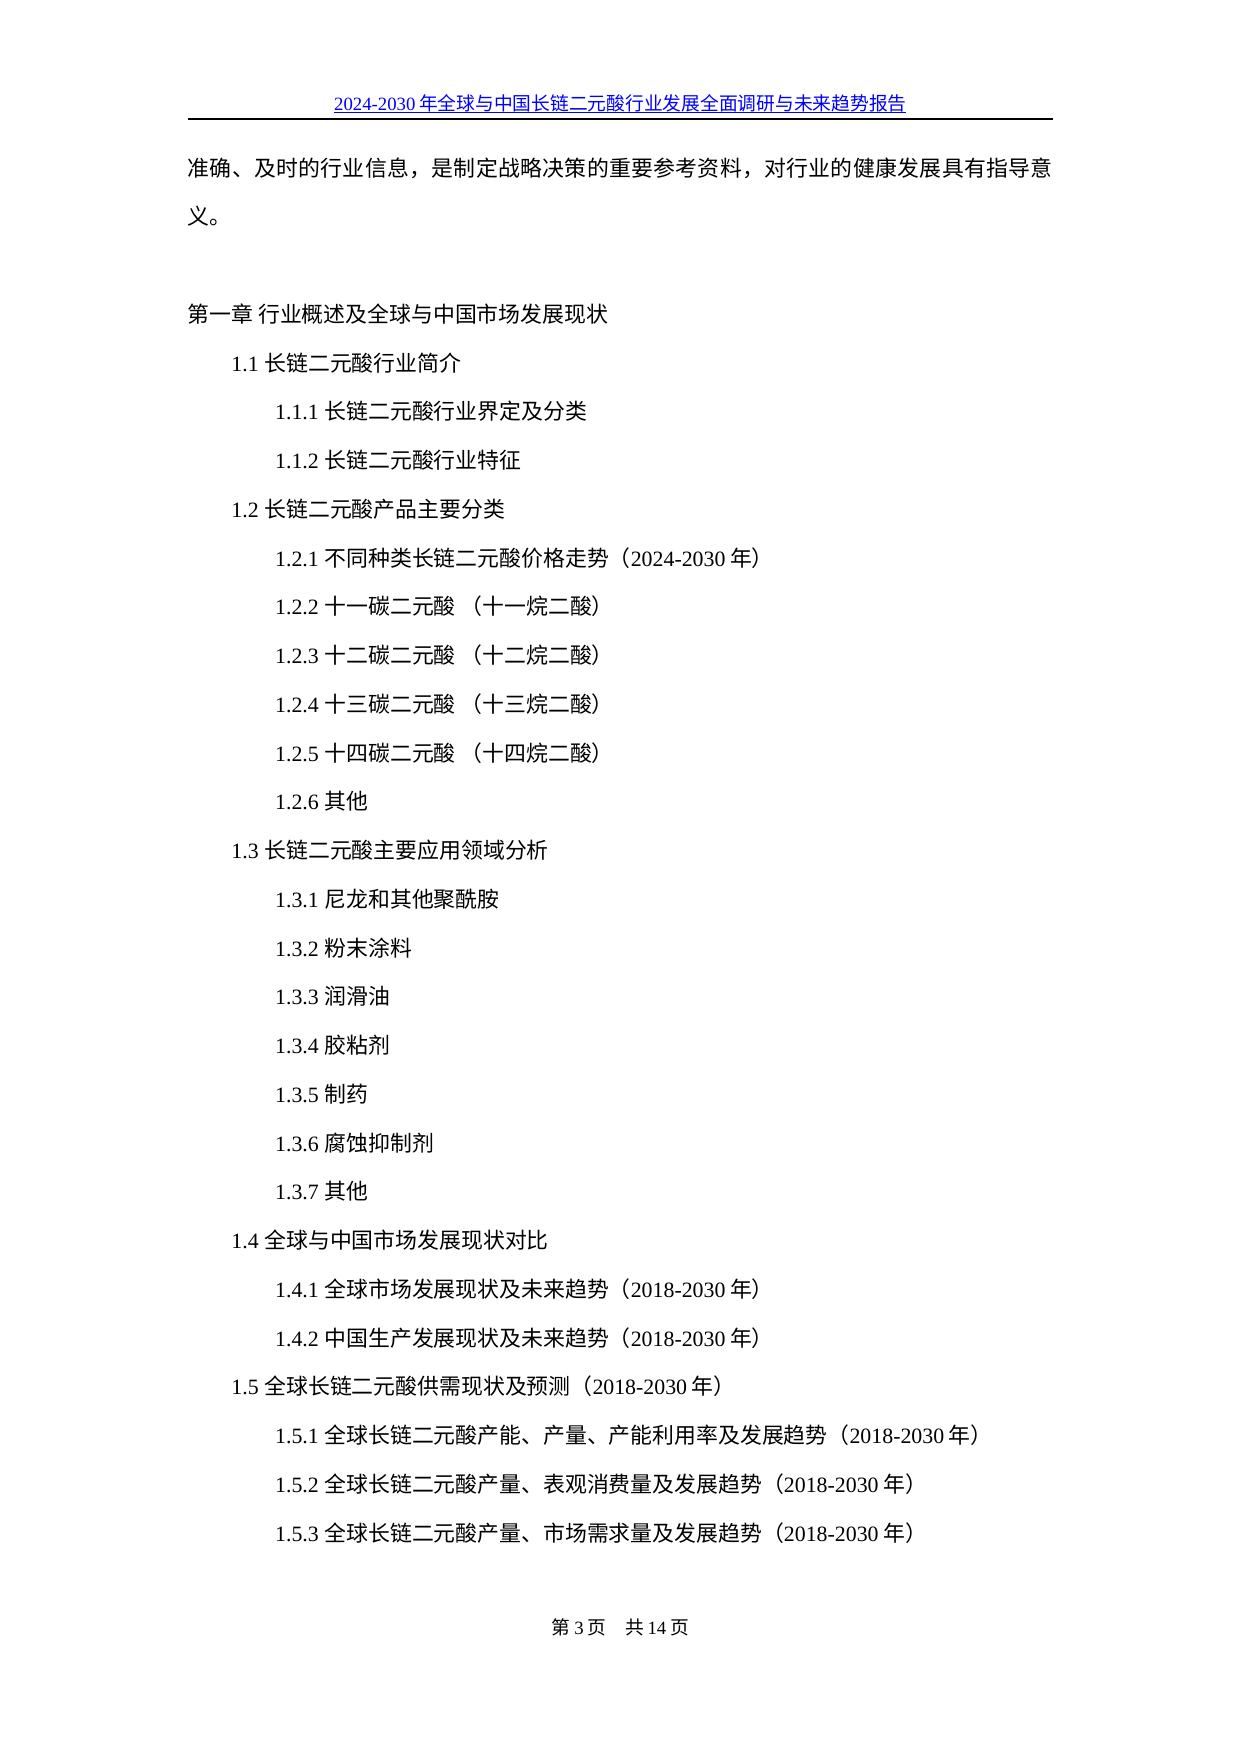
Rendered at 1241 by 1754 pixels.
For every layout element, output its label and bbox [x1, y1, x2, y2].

text [187, 150, 1053, 1548]
